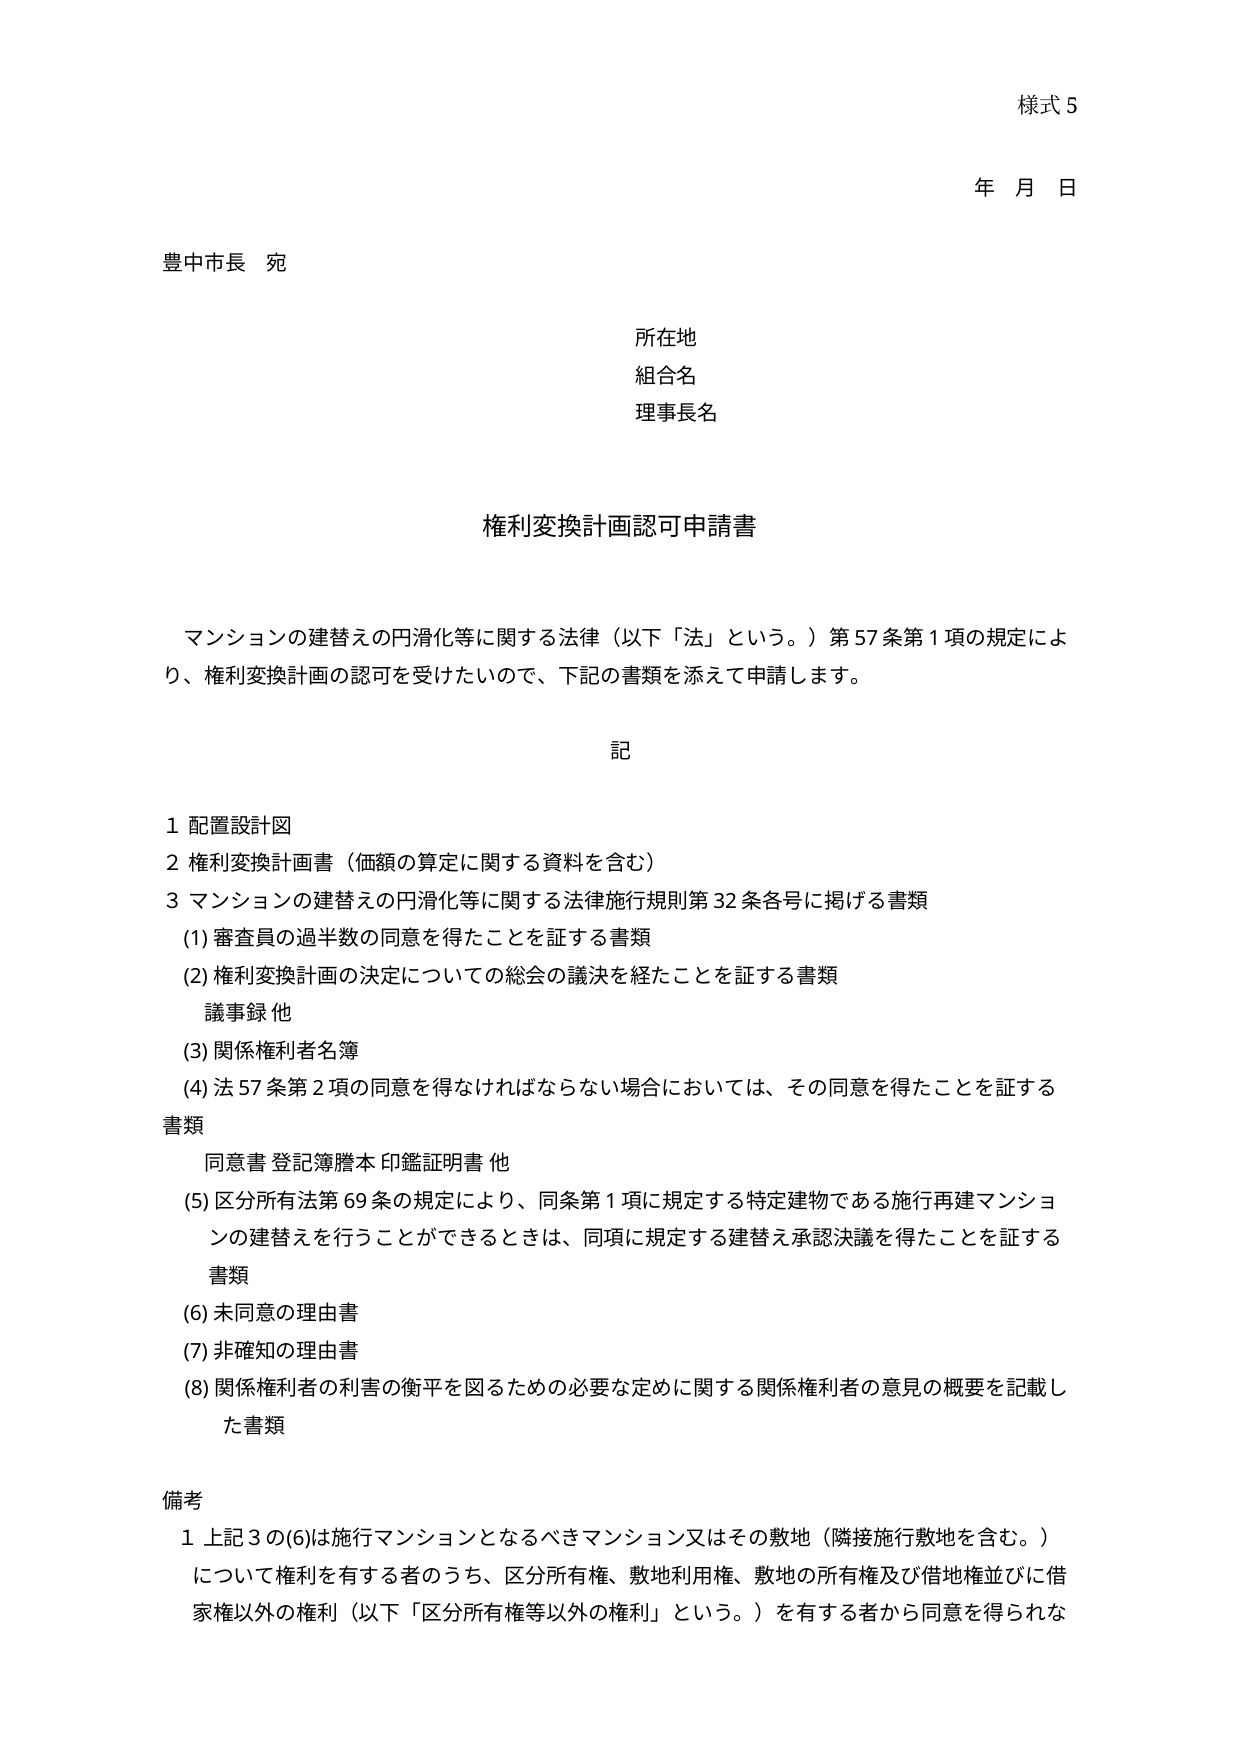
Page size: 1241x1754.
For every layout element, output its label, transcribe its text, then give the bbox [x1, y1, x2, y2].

text (4) 法57条第2項の同意を得なければならない場合においては、その同意を得たことを証する書類 [162, 1068, 1078, 1143]
text 年 月 日 [162, 168, 1078, 205]
text 組合名 [162, 355, 1078, 393]
text 理事長名 [162, 393, 1078, 430]
text (5) 区分所有法第69条の規定により、同条第1項に規定する特定建物である施行再建マンションの建替えを行うことができるときは、同項に規定する建替え承認決議を得たことを証する書類 [184, 1180, 1078, 1293]
text (3) 関係権利者名簿 [162, 1030, 1078, 1068]
text 権利変換計画認可申請書 [162, 505, 1078, 543]
text ３ マンションの建替えの円滑化等に関する法律施行規則第32条各号に掲げる書類 [162, 880, 1078, 918]
text 備考 [162, 1480, 1078, 1518]
text (7) 非確知の理由書 [162, 1330, 1078, 1368]
text １ 配置設計図 [162, 805, 1078, 843]
text ２ 権利変換計画書（価額の算定に関する資料を含む） [162, 843, 1078, 880]
subtitle 記 [162, 730, 1078, 768]
text (2) 権利変換計画の決定についての総会の議決を経たことを証する書類 [162, 955, 1078, 993]
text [177, 1518, 1078, 1630]
text 所在地 [162, 318, 1078, 355]
text (1) 審査員の過半数の同意を得たことを証する書類 [162, 918, 1078, 955]
text 同意書 登記簿謄本 印鑑証明書 他 [162, 1143, 1078, 1180]
text (6) 未同意の理由書 [162, 1293, 1078, 1330]
text マンションの建替えの円滑化等に関する法律（以下「法」という。）第57条第1項の規定により、権利変換計画の認可を受けたいので、下記の書類を添えて申請します。 [162, 618, 1078, 693]
text (8) 関係権利者の利害の衡平を図るための必要な定めに関する関係権利者の意見の概要を記載した書類 [184, 1368, 1078, 1443]
text 豊中市長 宛 [162, 243, 1078, 280]
text 議事録 他 [162, 993, 1078, 1030]
